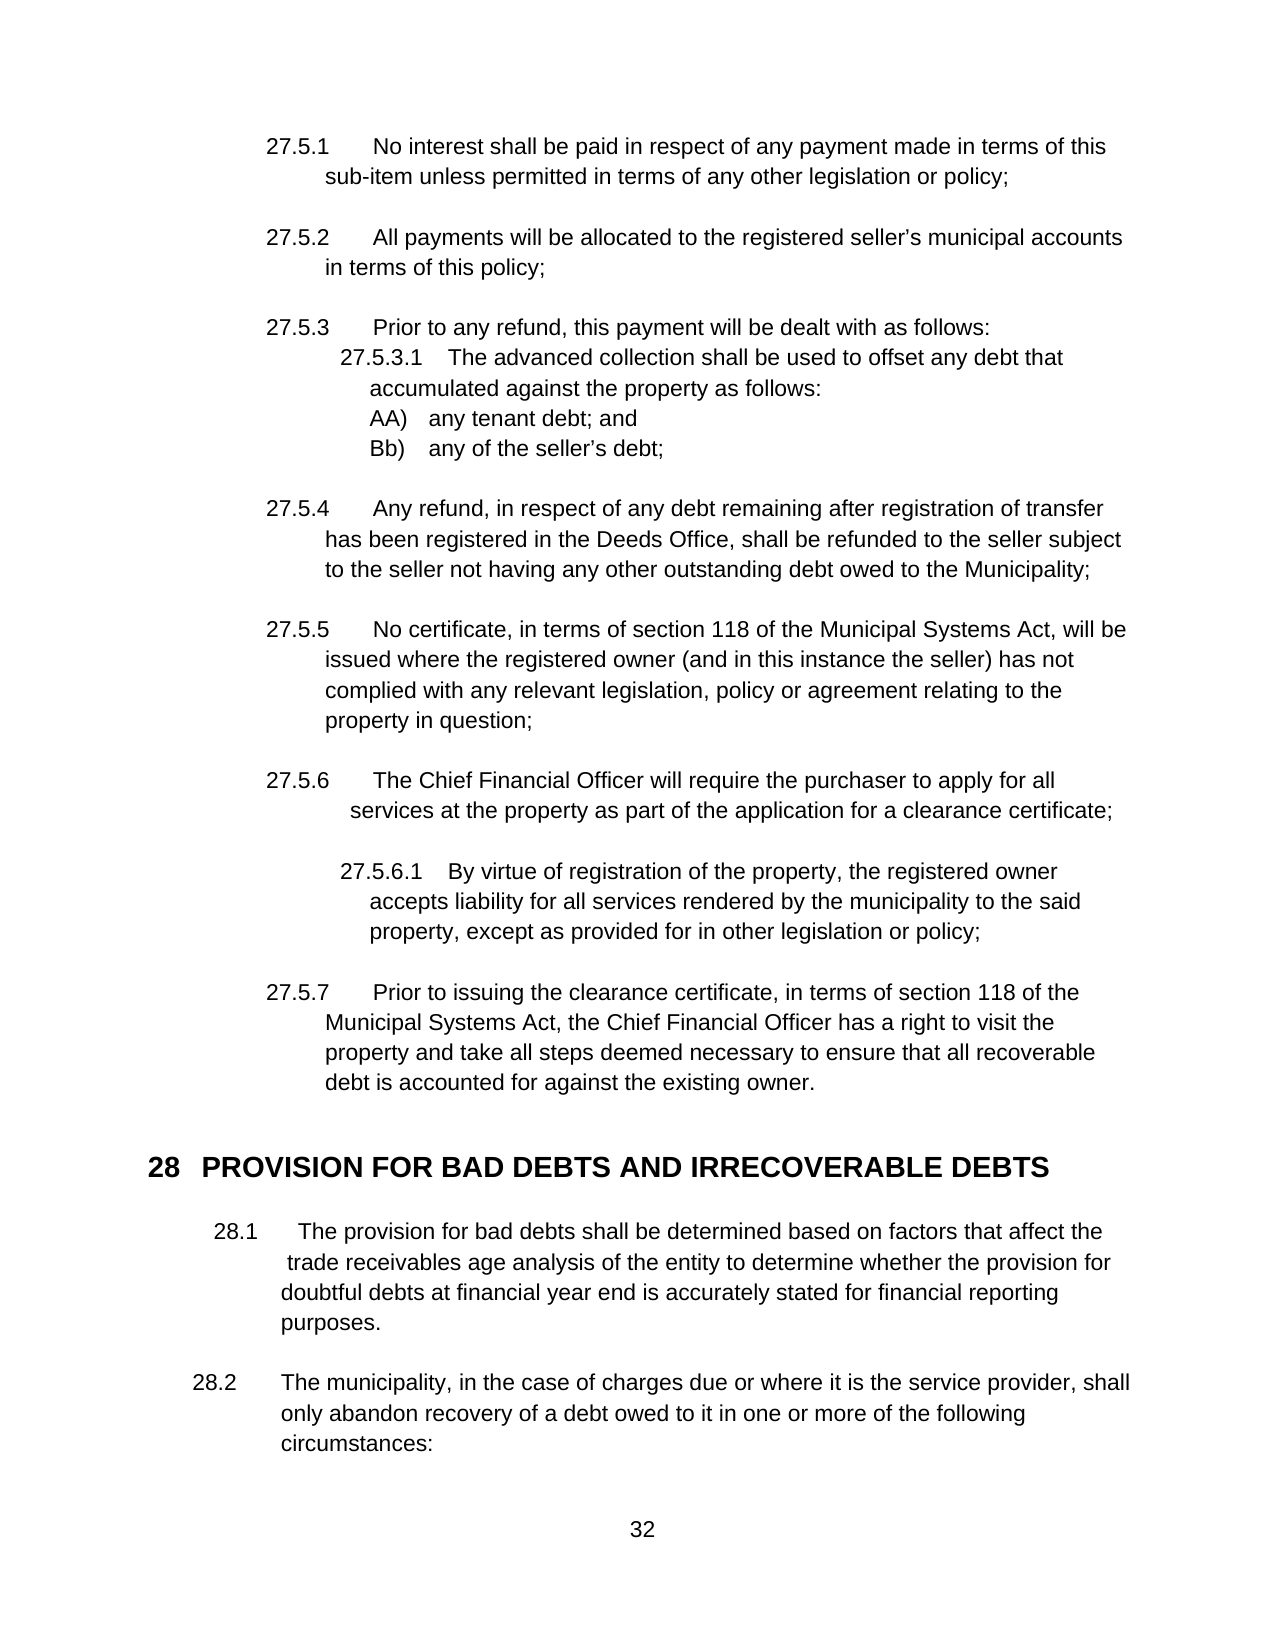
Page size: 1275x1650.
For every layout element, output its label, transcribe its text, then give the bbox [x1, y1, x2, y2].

list The municipality, in the case of charges due or where it is the service provider, shall only abandon recovery of a debt owed to it in one or more of the following circumstances: [192, 1369, 1137, 1456]
list No certificate, in terms of section 118 of the Municipal Systems Act, will be issued where the registered owner (and in this instance the seller) has not complied with any relevant legislation, policy or agreement relating to the property in question; [266, 616, 1137, 733]
list Prior to issuing the clearance certificate, in terms of section 118 of the Municipal Systems Act, the Chief Financial Officer has a right to visit the property and take all steps deemed necessary to ensure that all recoverable debt is accounted for against the existing owner. [266, 979, 1137, 1096]
text trade receivables age analysis of the entity to determine whether the provision for doubtful debts at financial year end is accurately stated for financial reporting purposes. [281, 1248, 1137, 1335]
text AA) any tenant debt; and [369, 405, 1137, 431]
subtitle PROVISION FOR BAD DEBTS AND IRRECOVERABLE DEBTS [148, 1149, 1137, 1183]
list The advanced collection shall be used to offset any debt that accumulated against the property as follows: [340, 344, 1137, 401]
list All payments will be allocated to the registered seller’s municipal accounts in terms of this policy; [266, 223, 1137, 280]
text Bb) any of the seller’s debt; [369, 435, 1137, 461]
list Any refund, in respect of any debt remaining after registration of transfer has been registered in the Deeds Office, shall be refunded to the seller subject to the seller not having any other outstanding debt owed to the Municipality; [266, 495, 1137, 582]
list No interest shall be paid in respect of any payment made in terms of this sub-item unless permitted in terms of any other legislation or policy; [266, 133, 1137, 189]
list Prior to any refund, this payment will be dealt with as follows: [266, 314, 1137, 341]
list The provision for bad debts shall be determined based on factors that affect the [213, 1218, 1137, 1245]
list By virtue of registration of the property, the registered owner accepts liability for all services rendered by the municipality to the said property, except as provided for in other legislation or policy; [340, 858, 1137, 945]
text services at the property as part of the application for a clearance certificate; [350, 797, 1137, 824]
list The Chief Financial Officer will require the purchaser to apply for all [266, 767, 1137, 794]
